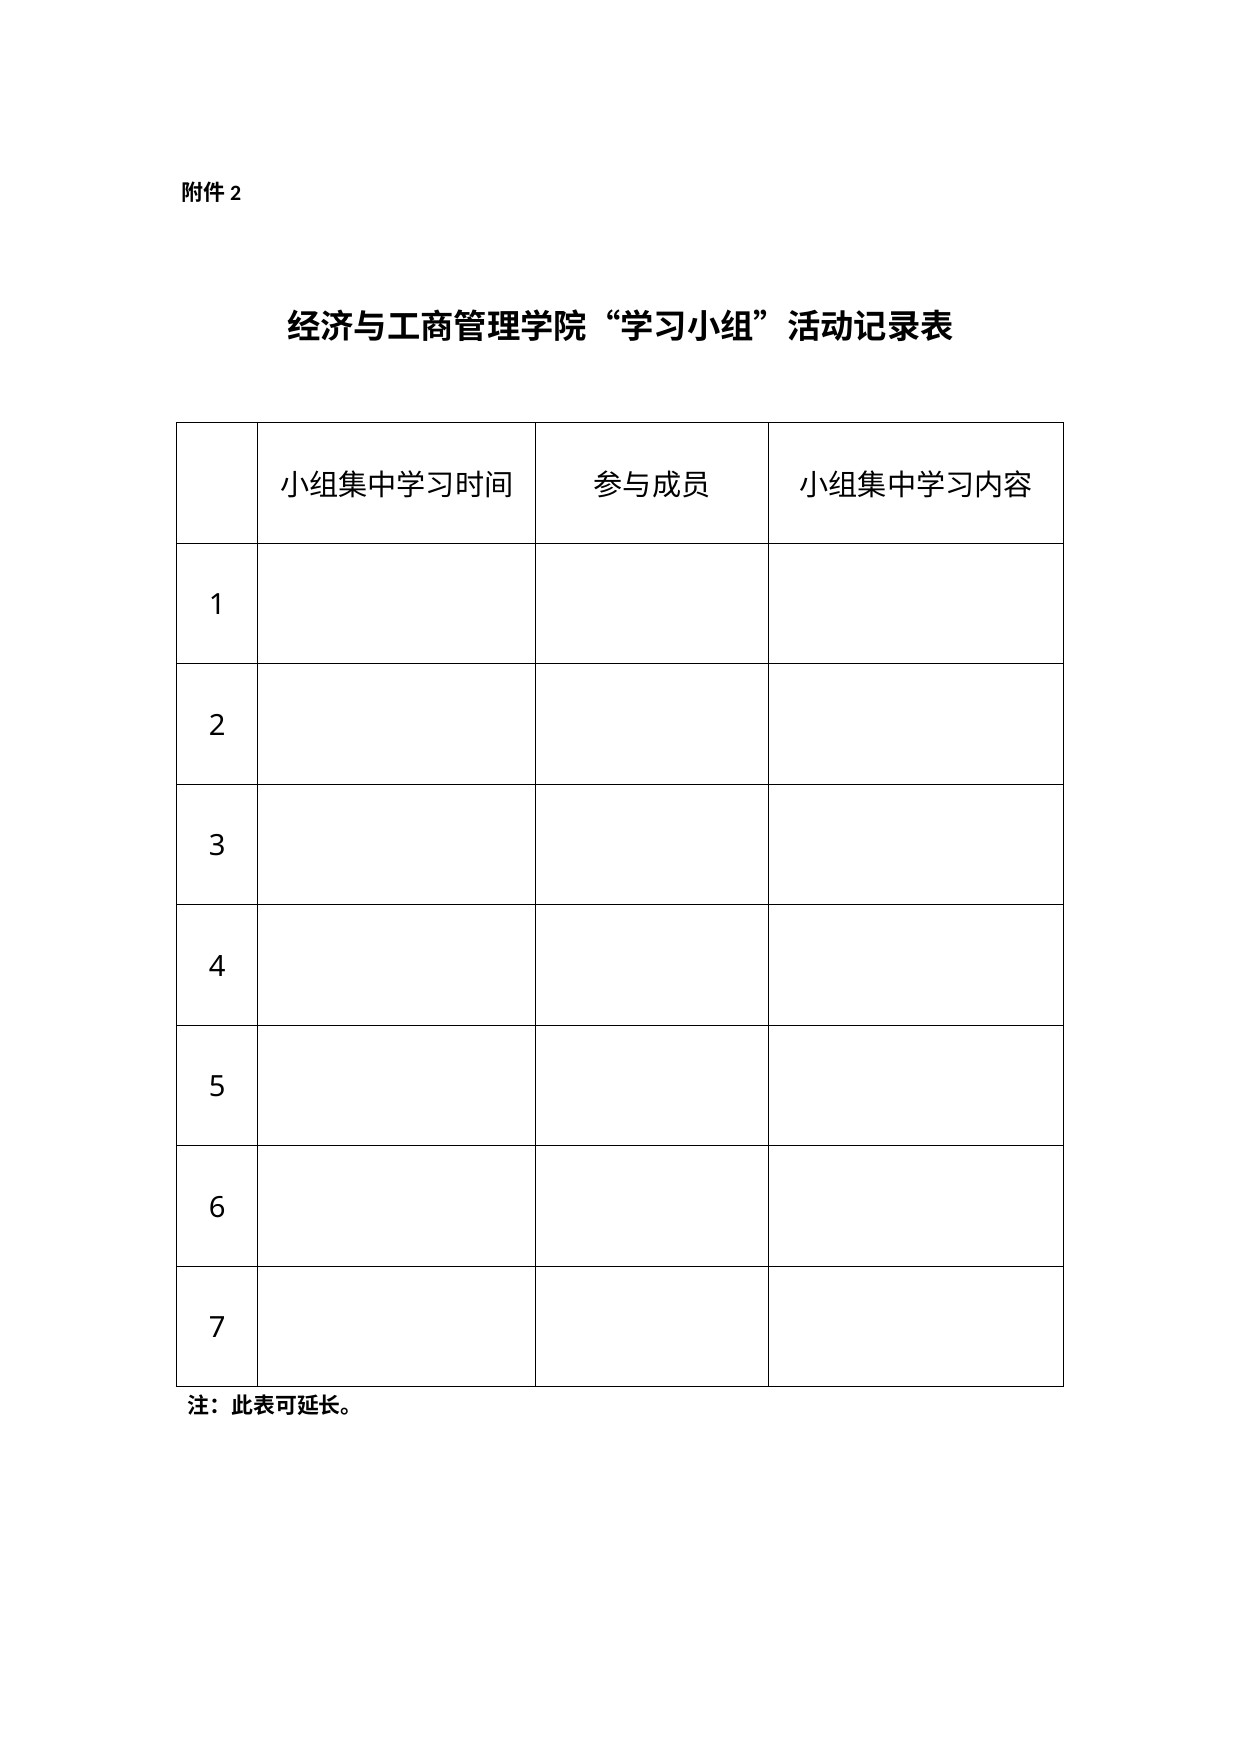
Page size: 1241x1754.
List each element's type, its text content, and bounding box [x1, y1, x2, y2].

table_cell [258, 1146, 535, 1266]
table_cell [536, 905, 768, 1024]
table_cell [769, 785, 1063, 904]
table_header 小组集中学习内容 [769, 423, 1063, 542]
table_header 小组集中学习时间 [258, 423, 535, 542]
table_cell [258, 544, 535, 663]
table_cell [258, 905, 535, 1024]
table_cell [769, 664, 1063, 783]
table_cell 3 [177, 785, 257, 904]
table_cell 4 [177, 905, 257, 1024]
table_cell [769, 1026, 1063, 1145]
table_cell [536, 1026, 768, 1145]
table_cell [769, 1146, 1063, 1266]
table_cell 5 [177, 1026, 257, 1145]
table_cell [258, 1026, 535, 1145]
table_cell [536, 1146, 768, 1266]
table_cell [258, 785, 535, 904]
table_cell 1 [177, 544, 257, 663]
table_cell [769, 905, 1063, 1024]
text 注：此表可延长。 [187, 1387, 1053, 1420]
table_cell [769, 544, 1063, 663]
table_cell [536, 785, 768, 904]
table_cell [536, 664, 768, 783]
table_cell [769, 1267, 1063, 1386]
table_cell 2 [177, 664, 257, 783]
table_cell 7 [177, 1267, 257, 1386]
table_cell [258, 1267, 535, 1386]
table_cell [536, 544, 768, 663]
text 经济与工商管理学院“学习小组”活动记录表 [187, 292, 1053, 357]
table_header [177, 423, 257, 542]
table_cell [258, 664, 535, 783]
table_cell [536, 1267, 768, 1386]
table_cell 6 [177, 1146, 257, 1266]
table_header 参与成员 [536, 423, 768, 542]
